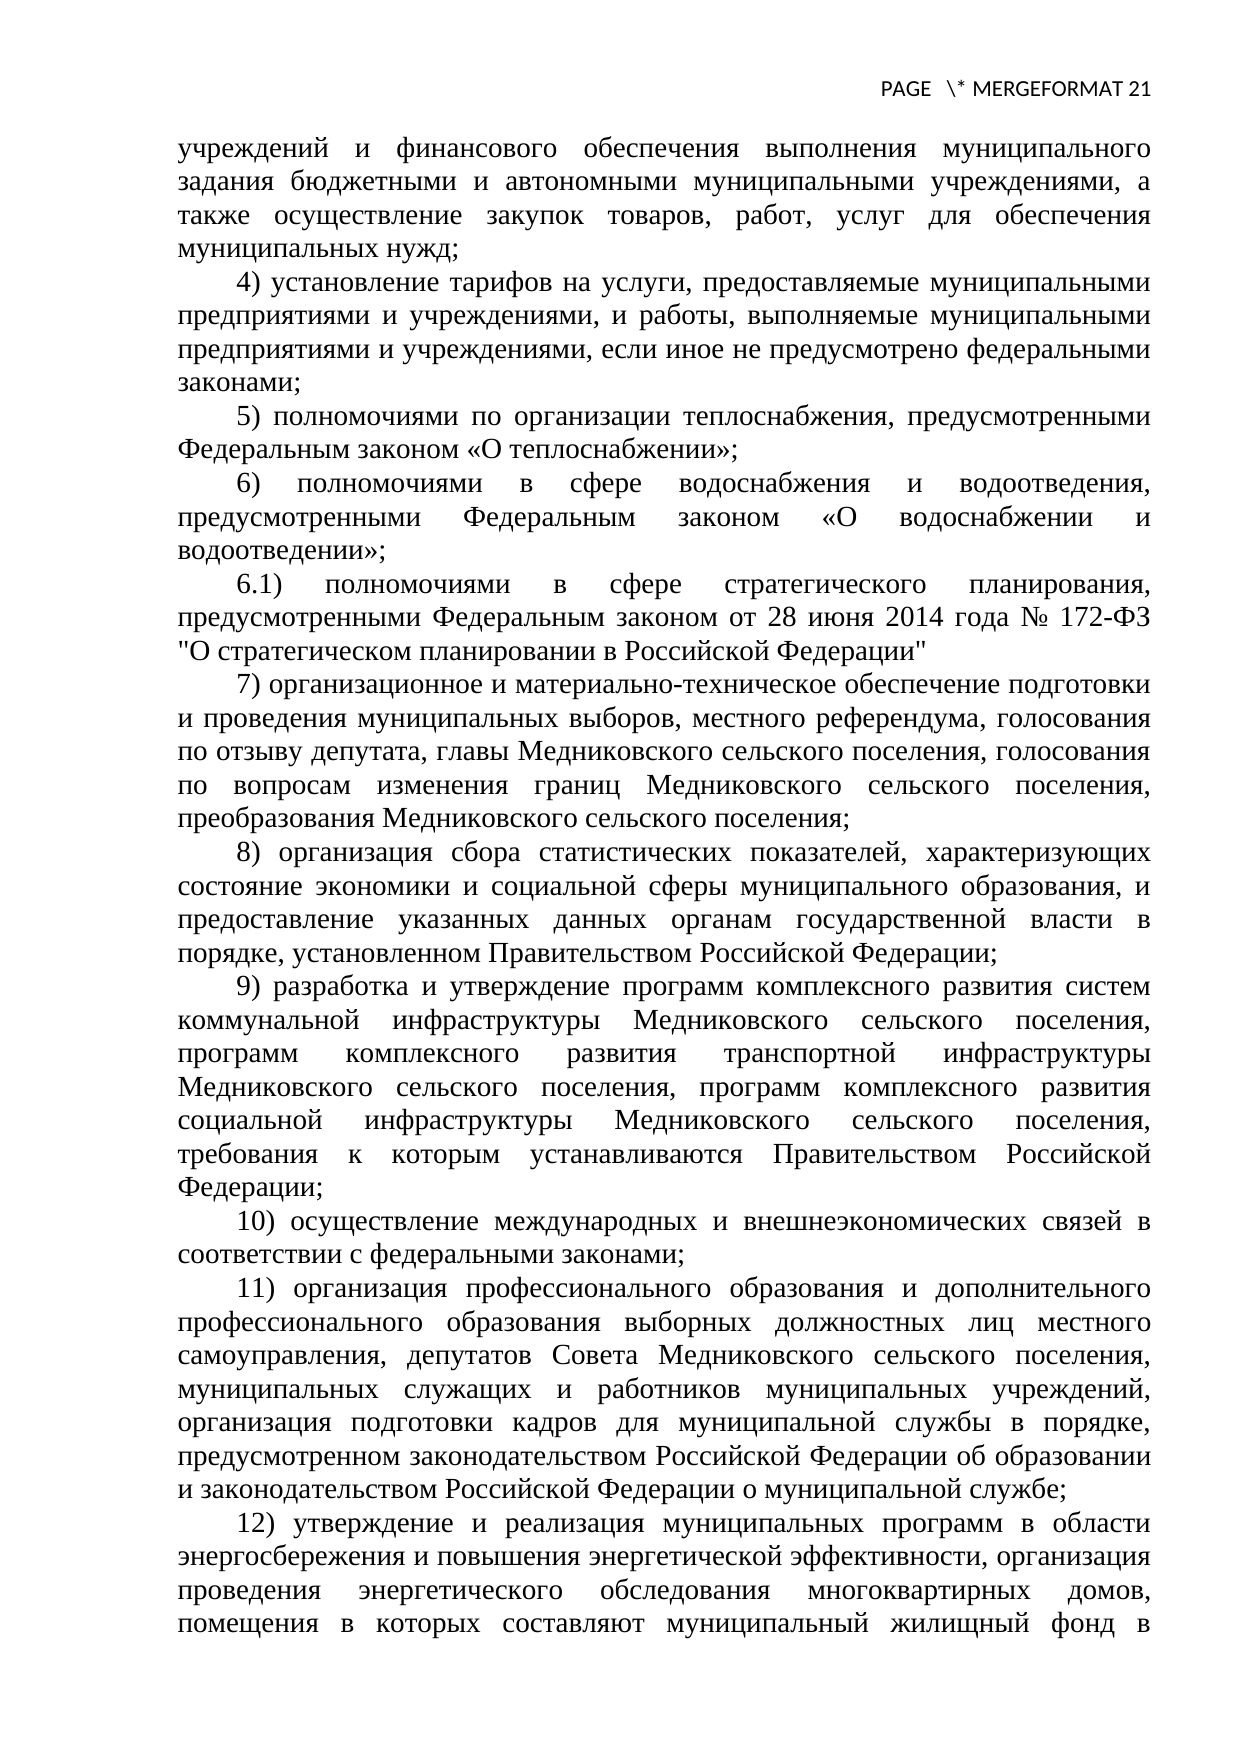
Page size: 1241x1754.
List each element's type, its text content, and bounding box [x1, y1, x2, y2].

text 4) установление тарифов на услуги, предоставляемые муниципальными предприятиями и учреждениями, и работы, выполняемые муниципальными предприятиями и учреждениями, если иное не предусмотрено федеральными законами; [177, 264, 1152, 398]
text 10) осуществление международных и внешнеэкономических связей в соответствии с федеральными законами; [177, 1203, 1152, 1270]
text 5) полномочиями по организации теплоснабжения, предусмотренными Федеральным законом «О теплоснабжении»; [177, 398, 1152, 465]
text 6) полномочиями в сфере водоснабжения и водоотведения, предусмотренными Федеральным законом «О водоснабжении и водоотведении»; [177, 465, 1152, 566]
text 11) организация профессионального образования и дополнительного профессионального образования выборных должностных лиц местного самоуправления, депутатов Совета Медниковского сельского поселения, муниципальных служащих и работников муниципальных учреждений, организация подготовки кадров для муниципальной службы в порядке, предусмотренном законодательством Российской Федерации об образовании и законодательством Российской Федерации о муниципальной службе; [177, 1270, 1152, 1505]
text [177, 1505, 1152, 1639]
text 8) организация сбора статистических показателей, характеризующих состояние экономики и социальной сферы муниципального образования, и предоставление указанных данных органам государственной власти в порядке, установленном Правительством Российской Федерации; [177, 834, 1152, 968]
text 7) организационное и материально-техническое обеспечение подготовки и проведения муниципальных выборов, местного референдума, голосования по отзыву депутата, главы Медниковского сельского поселения, голосования по вопросам изменения границ Медниковского сельского поселения, преобразования Медниковского сельского поселения; [177, 666, 1152, 834]
text 9) разработка и утверждение программ комплексного развития систем коммунальной инфраструктуры Медниковского сельского поселения, программ комплексного развития транспортной инфраструктуры Медниковского сельского поселения, программ комплексного развития социальной инфраструктуры Медниковского сельского поселения, требования к которым устанавливаются Правительством Российской Федерации; [177, 968, 1152, 1203]
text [177, 130, 1152, 264]
text 6.1) полномочиями в сфере стратегического планирования, предусмотренными Федеральным законом от 28 июня 2014 года № 172-ФЗ "О стратегическом планировании в Российской Федерации" [177, 566, 1152, 666]
